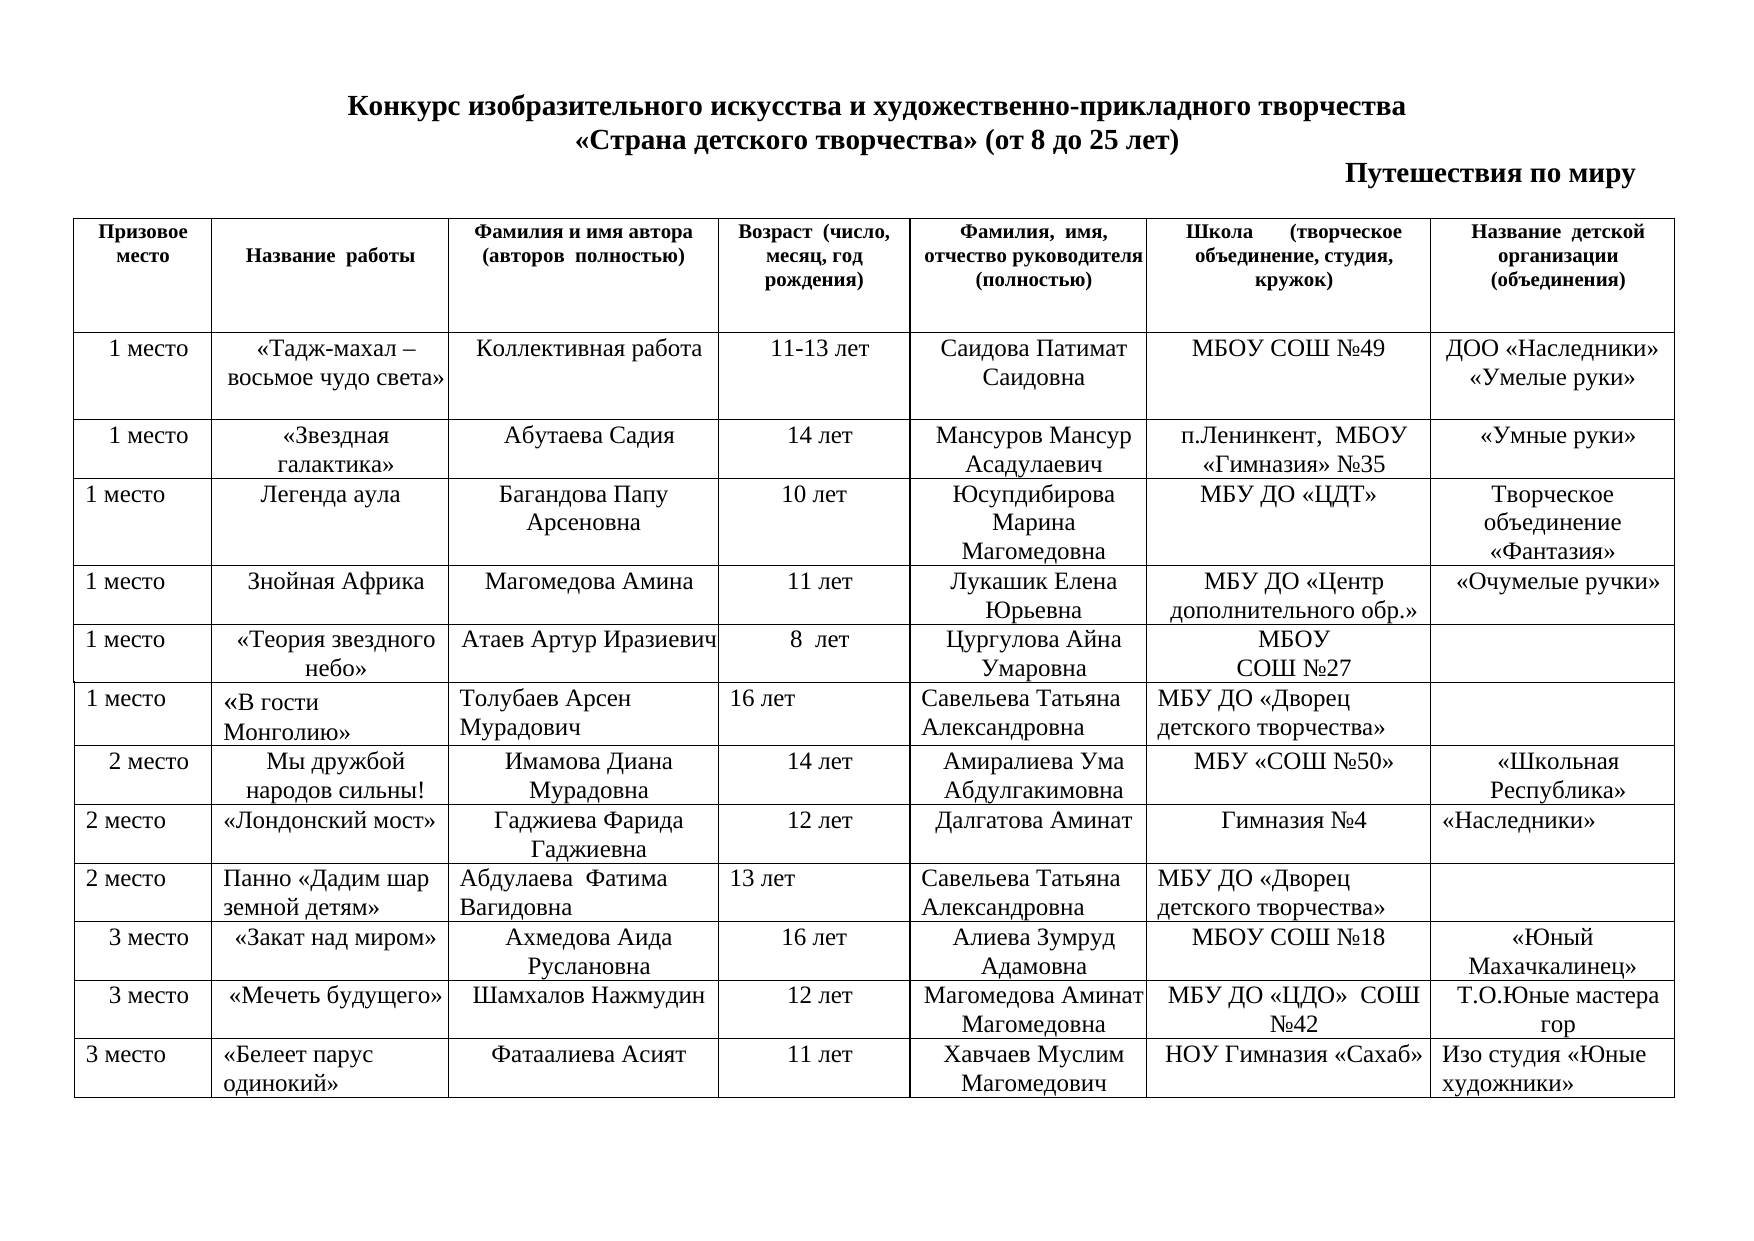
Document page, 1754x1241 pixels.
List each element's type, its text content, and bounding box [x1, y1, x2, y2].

table_cell «Звездная галактика» [212, 420, 448, 478]
table_cell Савельева Татьяна Александровна [911, 683, 1146, 745]
table_cell 16 лет [719, 683, 909, 745]
table_cell МБУ ДО «Дворец детского творчества» [1147, 683, 1430, 745]
table_cell МБУ ДО «Дворец детского творчества» [1147, 864, 1430, 921]
table_cell «Тадж-махал – восьмое чудо света» [212, 333, 448, 419]
table_cell п.Ленинкент, МБОУ «Гимназия» №35 [1147, 420, 1430, 478]
table_header Фамилия, имя, отчество руководителя (полностью) [911, 219, 1146, 332]
table_cell Атаев Артур Иразиевич [449, 625, 718, 682]
table_cell Юсупдибирова Марина Магомедовна [911, 479, 1146, 565]
table_cell МБОУ СОШ №49 [1147, 333, 1430, 419]
table_cell Фатаалиева Асият [449, 1039, 718, 1097]
table_cell Мансуров Мансур Асадулаевич [911, 420, 1146, 478]
table_cell Изо студия «Юные художники» [1431, 1039, 1674, 1097]
table_cell 16 лет [719, 922, 909, 979]
table_cell Имамова Диана Мурадовна [449, 746, 718, 804]
text Конкурс изобразительного искусства и художественно-прикладного творчества [118, 88, 1636, 122]
table_cell 2 место [75, 805, 211, 862]
table_header Фамилия и имя автора (авторов полностью) [449, 219, 718, 332]
table_cell «Теория звездного небо» [212, 625, 448, 682]
table_cell 3 место [75, 1039, 211, 1097]
table_cell Абутаева Садия [449, 420, 718, 478]
table_cell 3 место [75, 981, 211, 1038]
table_cell «Умные руки» [1431, 420, 1674, 478]
table_header Призовое место [74, 219, 211, 332]
table_cell 2 место [75, 746, 211, 804]
table_cell 1 место [74, 420, 211, 478]
table_cell 12 лет [719, 805, 909, 862]
table_cell «Школьная Республика» [1431, 746, 1674, 804]
table_cell «В гости Монголию» [212, 683, 448, 745]
table_cell «Закат над миром» [212, 922, 448, 979]
table_cell [1431, 683, 1674, 745]
table_cell «Лондонский мост» [212, 805, 448, 862]
table_cell Савельева Татьяна Александровна [911, 864, 1146, 921]
table_cell Шамхалов Нажмудин [449, 981, 718, 1038]
table_cell Багандова Папу Арсеновна [449, 479, 718, 565]
table_cell Ахмедова Аида Руслановна [449, 922, 718, 979]
table_cell ДОО «Наследники» «Умелые руки» [1431, 333, 1674, 419]
table_cell Хавчаев Муслим Магомедович [911, 1039, 1146, 1097]
table_cell Толубаев Арсен Мурадович [449, 683, 718, 745]
table_header Название детской организации (объединения) [1431, 219, 1674, 332]
table_cell МБУ ДО «ЦДТ» [1147, 479, 1430, 565]
table_cell Легенда аула [212, 479, 448, 565]
table_cell 10 лет [719, 479, 909, 565]
table_cell 14 лет [719, 746, 909, 804]
table_cell 11 лет [719, 566, 909, 623]
table_cell Мы дружбой народов сильны! [212, 746, 448, 804]
table_cell МБОУ СОШ №27 [1147, 625, 1430, 682]
table_cell Магомедова Амина [449, 566, 718, 623]
table_header Название работы [212, 219, 448, 332]
table_cell Гимназия №4 [1147, 805, 1430, 862]
table_cell Творческое объединение «Фантазия» [1431, 479, 1674, 565]
table_cell «Белеет парус одинокий» [212, 1039, 448, 1097]
text «Страна детского творчества» (от 8 до 25 лет) [118, 122, 1636, 156]
table_cell [1431, 625, 1674, 682]
table_cell 11 лет [719, 1039, 909, 1097]
table_cell МБУ ДО «Центр дополнительного обр.» [1147, 566, 1430, 623]
table_cell «Наследники» [1431, 805, 1674, 862]
table_cell Абдулаева Фатима Вагидовна [449, 864, 718, 921]
text Путешествия по миру [118, 156, 1636, 189]
table_cell Лукашик Елена Юрьевна [911, 566, 1146, 623]
table_cell 3 место [75, 922, 211, 979]
table_cell 1 место [74, 479, 211, 565]
table_cell «Очумелые ручки» [1431, 566, 1674, 623]
table_cell 12 лет [719, 981, 909, 1038]
table_cell 11-13 лет [719, 333, 909, 419]
table_cell Саидова Патимат Саидовна [911, 333, 1146, 419]
table_cell «Мечеть будущего» [212, 981, 448, 1038]
table_cell МБУ «СОШ №50» [1147, 746, 1430, 804]
table_cell МБОУ СОШ №18 [1147, 922, 1430, 979]
table_cell 14 лет [719, 420, 909, 478]
table_cell Панно «Дадим шар земной детям» [212, 864, 448, 921]
table_cell Гаджиева Фарида Гаджиевна [449, 805, 718, 862]
table_cell Знойная Африка [212, 566, 448, 623]
table_cell Алиева Зумруд Адамовна [911, 922, 1146, 979]
table_cell 1 место [74, 625, 211, 682]
table_cell Коллективная работа [449, 333, 718, 419]
table_cell 1 место [74, 566, 211, 623]
table_cell 2 место [75, 864, 211, 921]
table_cell Магомедова Аминат Магомедовна [911, 981, 1146, 1038]
table_cell Далгатова Аминат [911, 805, 1146, 862]
table_cell МБУ ДО «ЦДО» СОШ №42 [1147, 981, 1430, 1038]
table_cell 8 лет [719, 625, 909, 682]
table_cell 13 лет [719, 864, 909, 921]
table_cell 1 место [74, 333, 211, 419]
table_cell НОУ Гимназия «Сахаб» [1147, 1039, 1430, 1097]
table_header Возраст (число, месяц, год рождения) [719, 219, 909, 332]
table_header Школа (творческое объединение, студия, кружок) [1147, 219, 1430, 332]
table_cell «Юный Махачкалинец» [1431, 922, 1674, 979]
table_cell Амиралиева Ума Абдулгакимовна [911, 746, 1146, 804]
table_cell Цургулова Айна Умаровна [911, 625, 1146, 682]
table_cell [1431, 864, 1674, 921]
table_cell 1 место [75, 683, 211, 745]
table_cell Т.О.Юные мастера гор [1431, 981, 1674, 1038]
